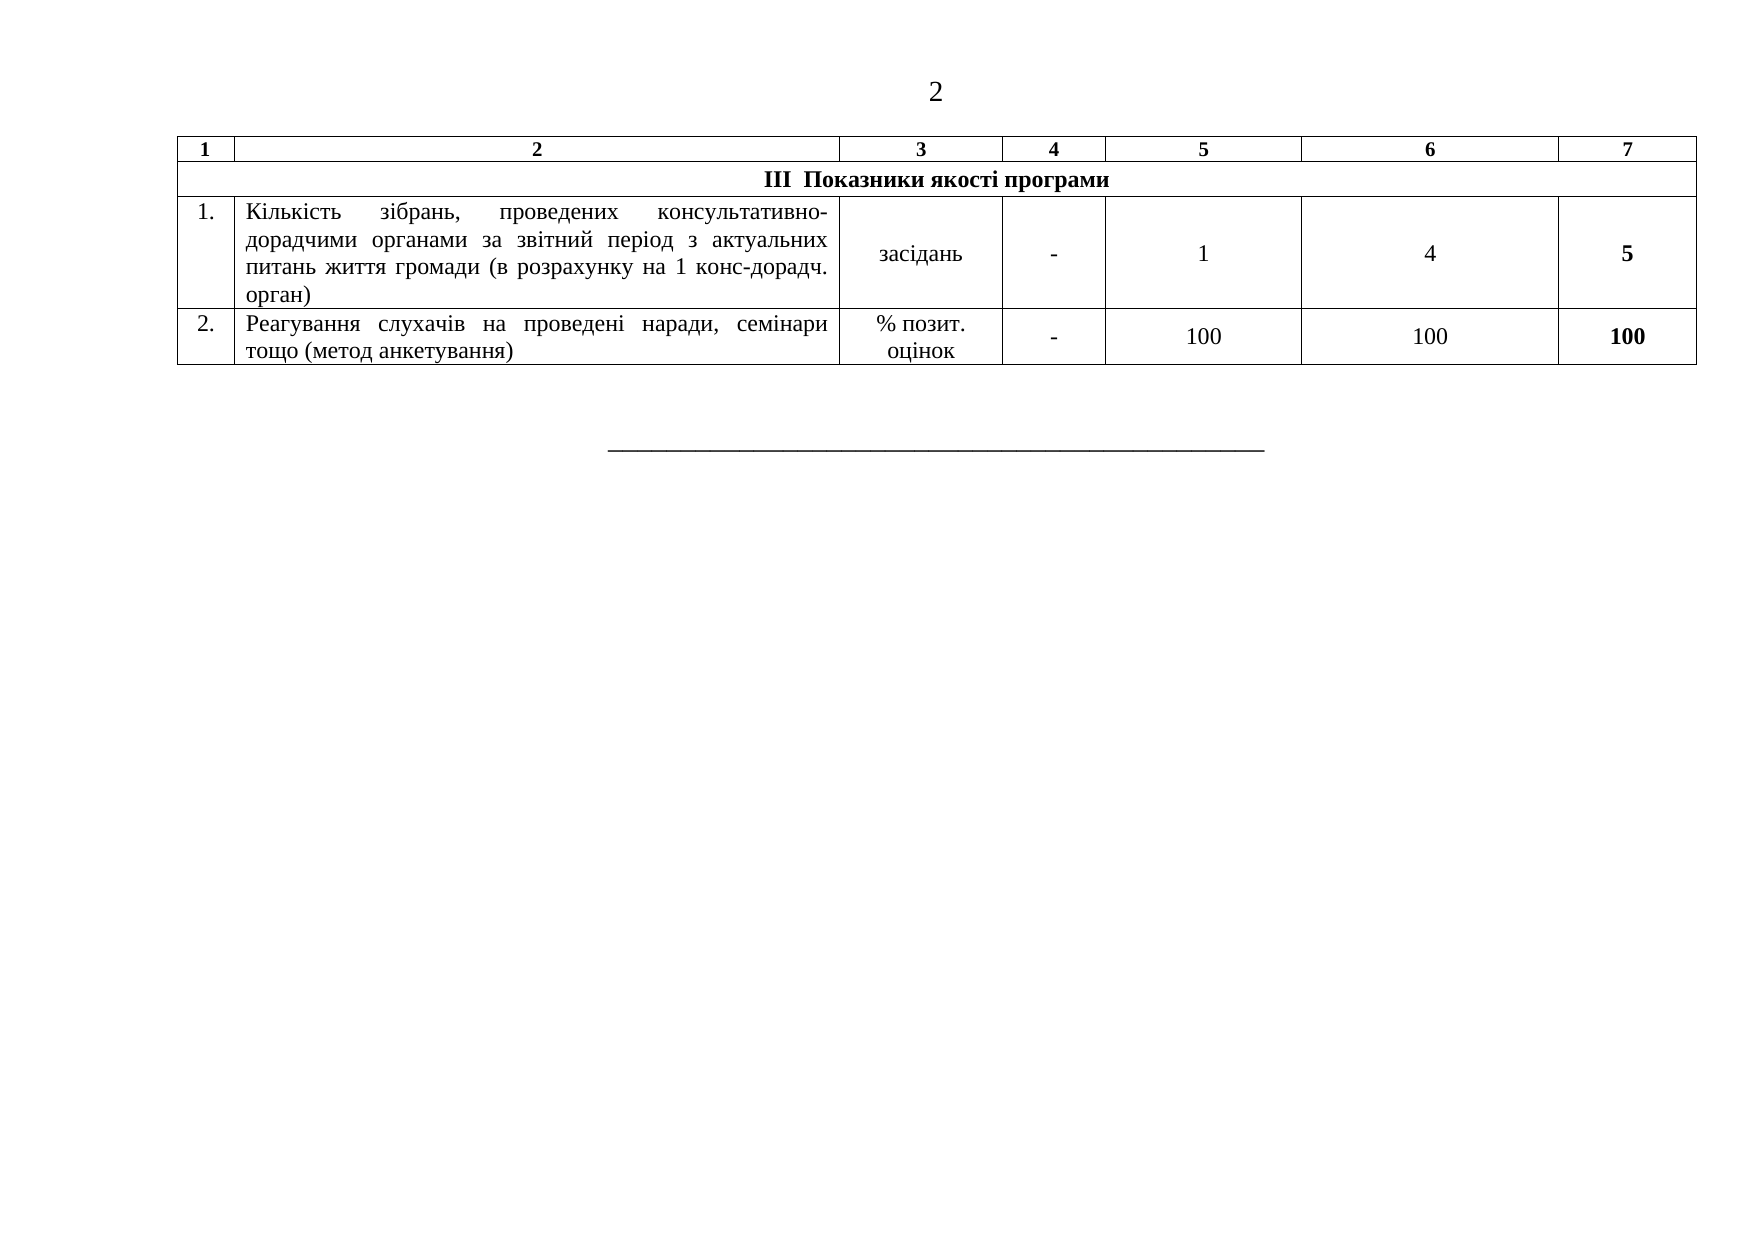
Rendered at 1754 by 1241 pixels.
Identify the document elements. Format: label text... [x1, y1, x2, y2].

text _____________________________________________ [177, 421, 1695, 454]
table_cell - [1003, 197, 1105, 308]
table_cell ІІІ Показники якості програми [178, 162, 1696, 196]
table_cell 5 [1559, 197, 1696, 308]
table_cell Кількість зібрань, проведених консультативно-дорадчими органами за звітний період з актуальних питань життя громади (в розрахунку на 1 конс-дорадч. орган) [235, 197, 839, 308]
table_cell 100 [1302, 309, 1558, 364]
table_cell 100 [1559, 309, 1696, 364]
table_cell 4 [1302, 197, 1558, 308]
table_cell засідань [840, 197, 1002, 308]
table_header 4 [1003, 137, 1105, 161]
table_cell 2. [178, 309, 234, 364]
table_cell 1. [178, 197, 234, 308]
table_cell 1 [1106, 197, 1301, 308]
table_header 6 [1302, 137, 1558, 161]
table_header 7 [1559, 137, 1696, 161]
table_cell % позит. оцінок [840, 309, 1002, 364]
table_header 5 [1106, 137, 1301, 161]
table_cell 100 [1106, 309, 1301, 364]
table_cell Реагування слухачів на проведені наради, семінари тощо (метод анкетування) [235, 309, 839, 364]
table_header 3 [840, 137, 1002, 161]
table_cell - [1003, 309, 1105, 364]
table_header 1 [178, 137, 234, 161]
table_header 2 [235, 137, 839, 161]
